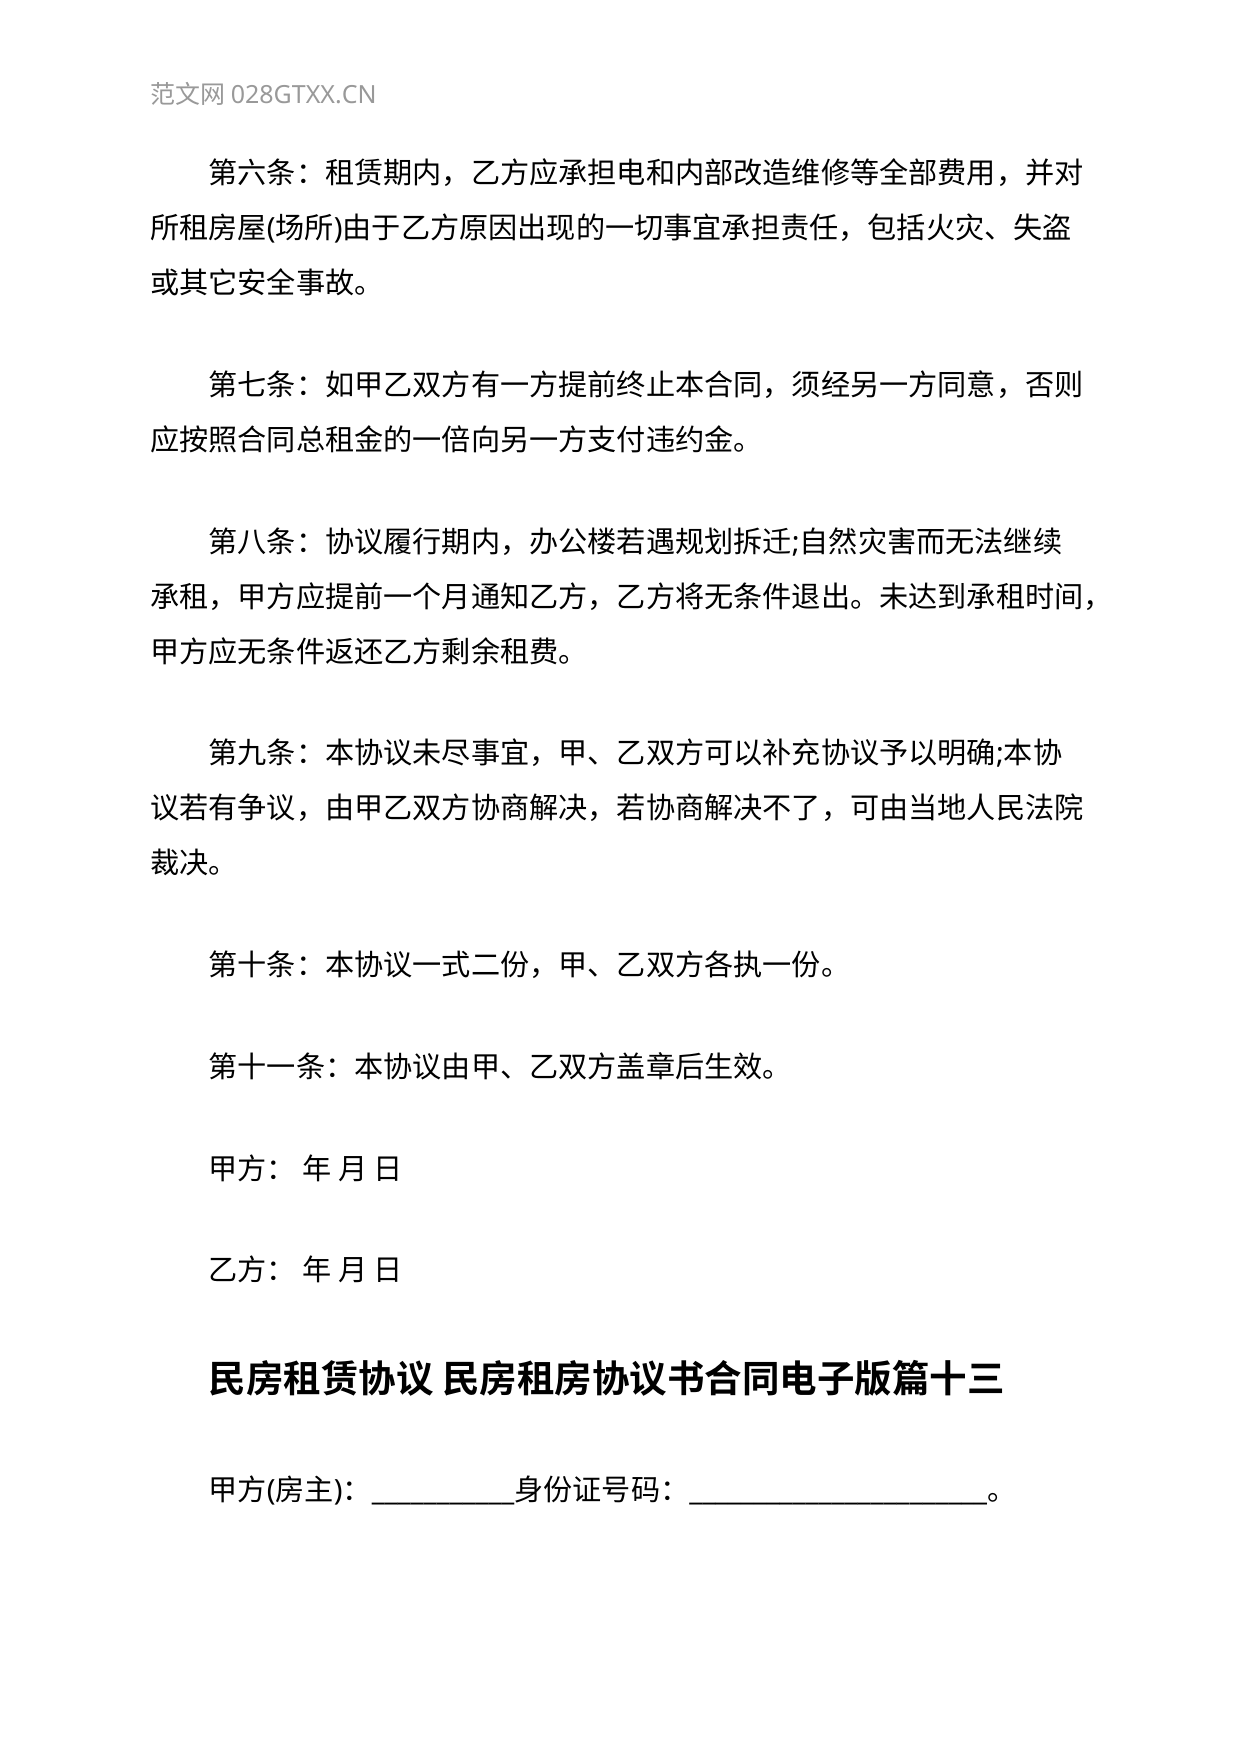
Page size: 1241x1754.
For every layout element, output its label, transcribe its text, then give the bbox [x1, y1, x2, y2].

text 第六条：租赁期内，乙方应承担电和内部改造维修等全部费用，并对所租房屋(场所)由于乙方原因出现的一切事宜承担责任，包括火灾、失盗或其它安全事故。 [150, 150, 1090, 302]
text 第八条：协议履行期内，办公楼若遇规划拆迁;自然灾害而无法继续承租，甲方应提前一个月通知乙方，乙方将无条件退出。未达到承租时间，甲方应无条件返还乙方剩余租费。 [150, 518, 1090, 671]
text 第九条：本协议未尽事宜，甲、乙双方可以补充协议予以明确;本协议若有争议，由甲乙双方协商解决，若协商解决不了，可由当地人民法院裁决。 [150, 730, 1090, 882]
text 第十一条：本协议由甲、乙双方盖章后生效。 [150, 1043, 1090, 1086]
text 第七条：如甲乙双方有一方提前终止本合同，须经另一方同意，否则应按照合同总租金的一倍向另一方支付违约金。 [150, 362, 1090, 459]
text 乙方： 年 月 日 [150, 1247, 1090, 1289]
text 甲方： 年 月 日 [150, 1145, 1090, 1187]
text 民房租赁协议 民房租房协议书合同电子版篇十三 [150, 1349, 1090, 1403]
text 甲方(房主)：___________身份证号码：_______________________。 [150, 1466, 1090, 1508]
text 第十条：本协议一式二份，甲、乙双方各执一份。 [150, 942, 1090, 984]
